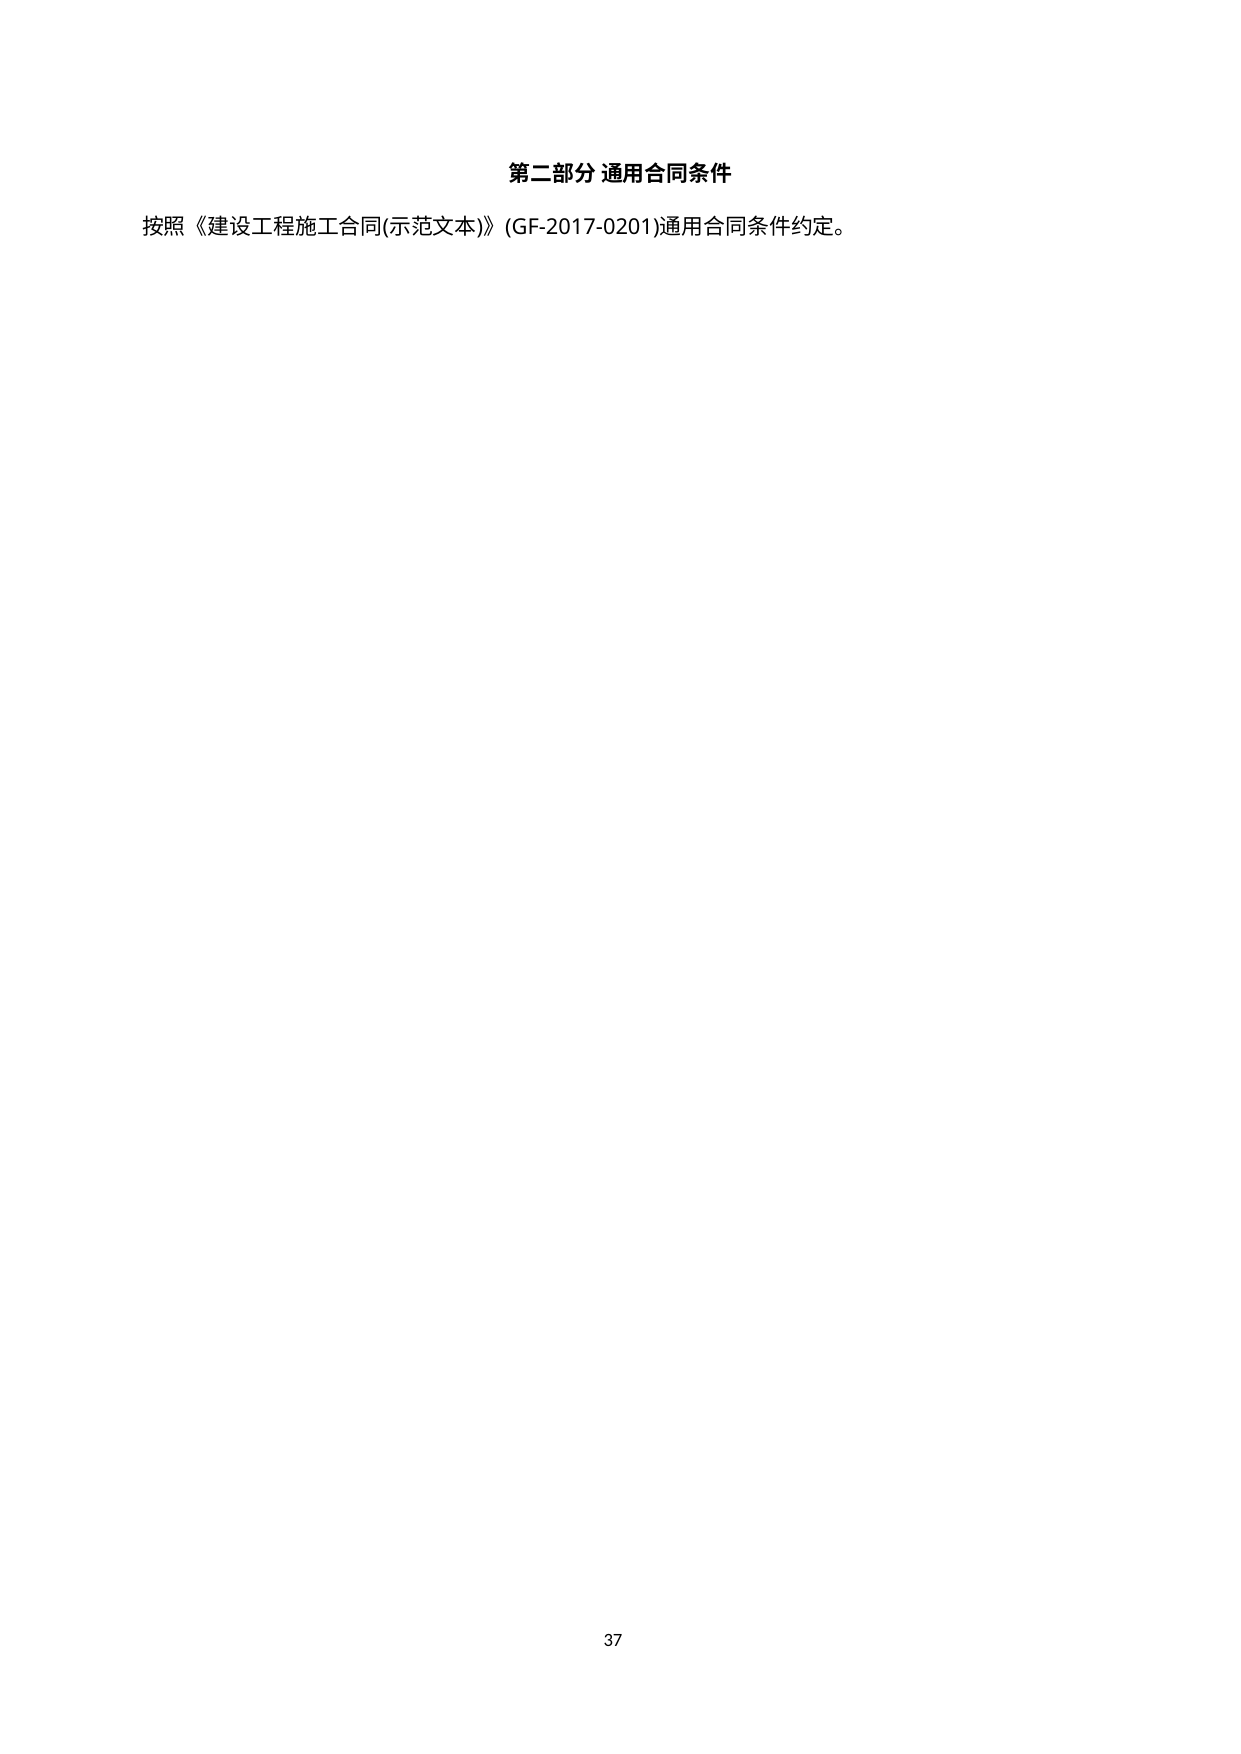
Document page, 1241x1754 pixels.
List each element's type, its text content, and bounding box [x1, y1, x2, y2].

text 按照《建设工程施工合同(示范文本)》(GF-2017-0201)通用合同条件约定。 [142, 209, 1098, 241]
text 第二部分 通用合同条件 [142, 156, 1098, 188]
